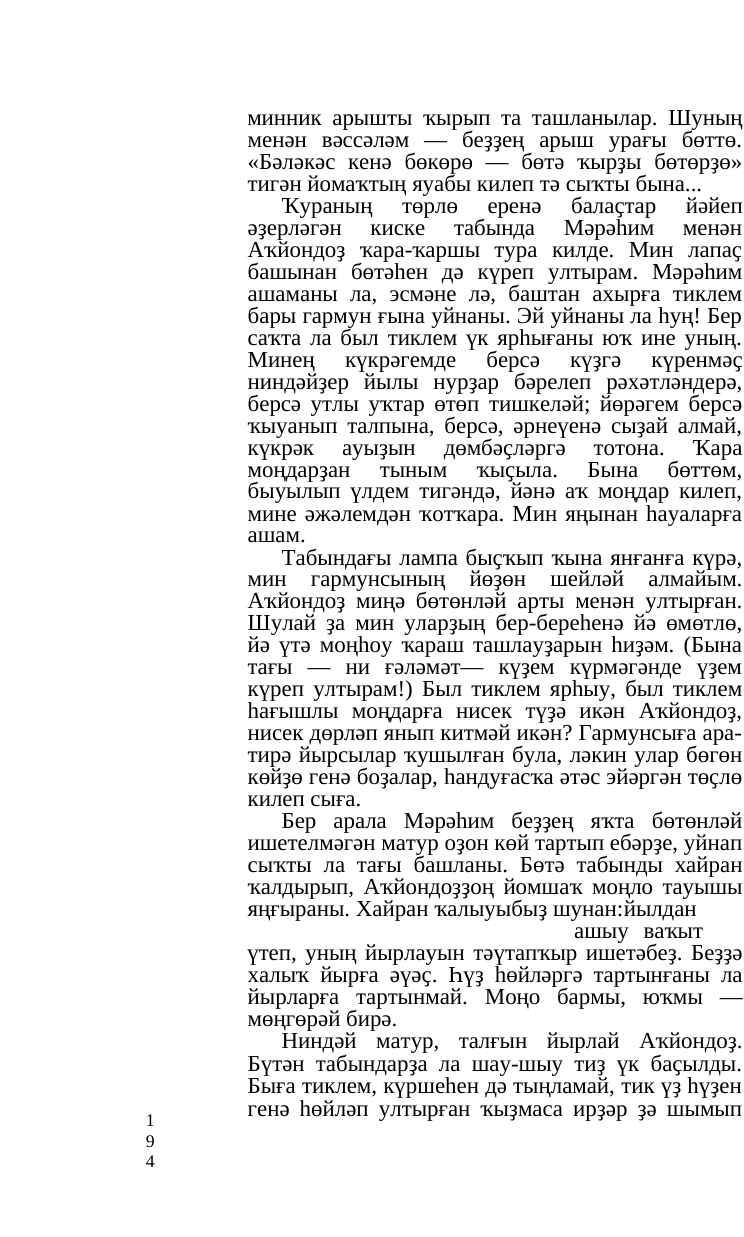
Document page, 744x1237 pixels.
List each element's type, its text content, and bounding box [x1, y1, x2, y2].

text Табындағы лампа быҫҡып ҡына янғанға күрә, мин гармунсының йөҙөн шейләй алмайым. Аҡйондоҙ миңә бөтөнләй арты менән ултырған. Шулай ҙа мин уларҙың бер-береһенә йә өмөтлө, йә үтә моңһоу ҡараш ташлауҙарын һиҙәм. (Бына тағы — ни ғәләмәт— күҙем күрмәгәнде үҙем күреп ултырам!) Был тиклем ярһыу, был тиклем һағышлы моңдарға нисек түҙә икән Аҡйондоҙ, нисек дөрләп янып китмәй икән? Гармунсыға ара-тирә йырсылар ҡушылған була, ләкин улар бөгөн көйҙө генә боҙалар, һандуғасҡа әтәс эйәргән төҫлө килеп сыға. [247, 547, 743, 811]
text минник арышты ҡырып та ташланылар. Шуның менән вәссәләм — беҙҙең арыш урағы бөттө. «Бәләкәс кенә бөкөрө — бөтә ҡырҙы бөтөрҙө» тигән йомаҡтың яуабы килеп тә сыҡты бына... [247, 108, 743, 196]
text Ҡураның төрлө еренә балаҫтар йәйеп әҙерләгән киске табында Мәрәһим менән Аҡйондоҙ ҡара-ҡаршы тура килде. Мин лапаҫ башынан бөтәһен дә күреп ултырам. Мәрәһим ашаманы ла, эсмәне лә, баштан ахырға тиклем бары гармун ғына уйнаны. Эй уйнаны ла һуң! Бер саҡта ла был тиклем үк ярһығаны юҡ ине уның. Минең күкрәгемде берсә күҙгә күренмәҫ ниндәйҙер йылы нурҙар бәрелеп рәхәтләндерә, берсә утлы уҡтар өтөп тишкеләй; йөрәгем берсә ҡыуанып талпына, берсә, әрнеүенә сыҙай алмай, күкрәк ауыҙын дөмбәҫләргә тотона. Ҡара моңдарҙан тыным ҡыҫыла. Бына бөттөм, быуылып үлдем тигәндә, йәнә аҡ моңдар килеп, мине әжәлемдән ҡотҡара. Мин яңынан һауаларға ашам. [247, 196, 743, 547]
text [247, 1031, 743, 1121]
text үтеп, уның йырлауын тәүтапҡыр ишетәбеҙ. Беҙҙә халыҡ йырға әүәҫ. Һүҙ һөйләргә тартынғаны ла йырларға тартынмай. Моңо бармы, юҡмы — мөңгөрәй бирә. [247, 943, 743, 1031]
text Бер арала Мәрәһим беҙҙең яҡта бөтөнләй ишетелмәгән матур оҙон көй тартып ебәрҙе, уйнап сыҡты ла тағы башланы. Бөтә табынды хайран ҡалдырып, Аҡйондоҙҙоң йомшаҡ моңло тауышы яңғыраны. Хайран ҡалыуыбыҙ шунан: йылдан ашыу ваҡыт [247, 811, 743, 943]
